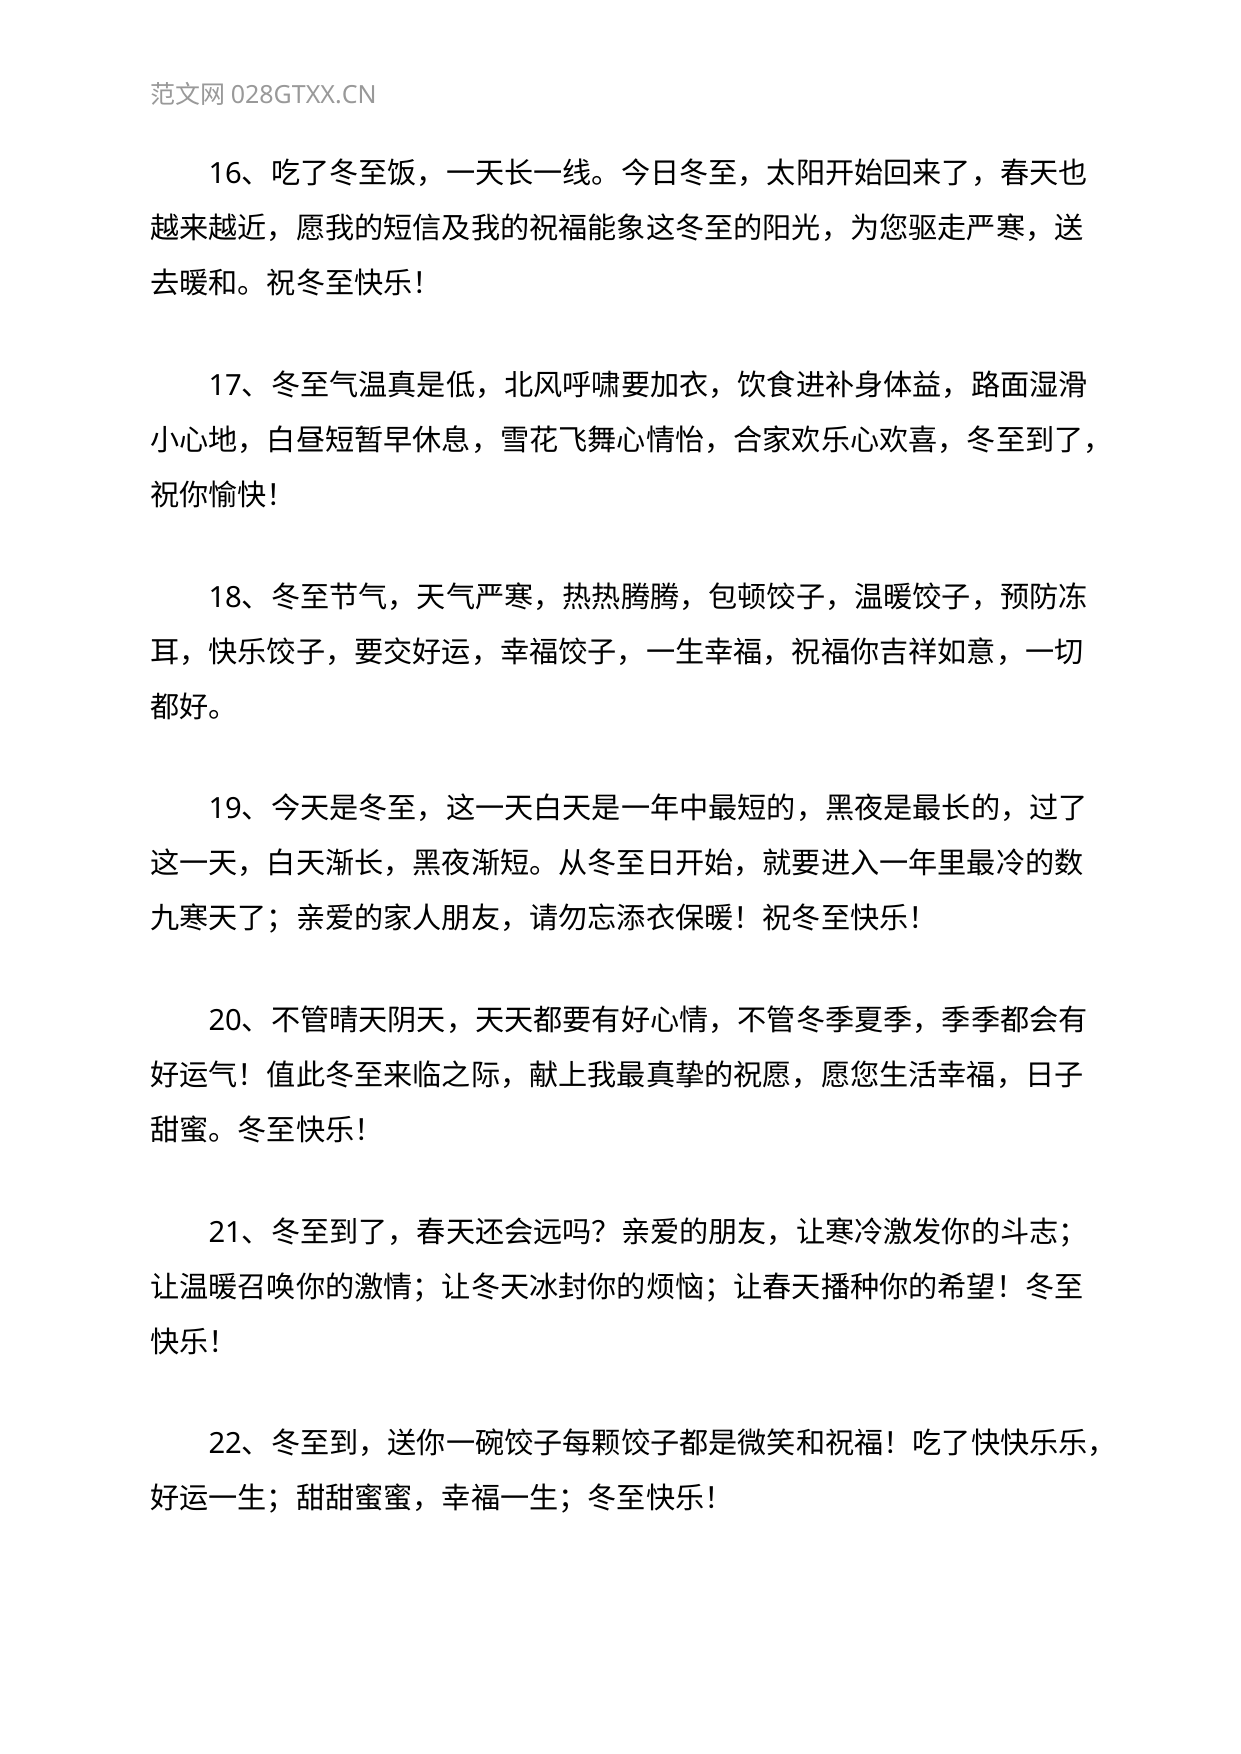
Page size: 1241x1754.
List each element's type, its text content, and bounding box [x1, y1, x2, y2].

text 18、冬至节气，天气严寒，热热腾腾，包顿饺子，温暖饺子，预防冻耳，快乐饺子，要交好运，幸福饺子，一生幸福，祝福你吉祥如意，一切都好。 [150, 573, 1090, 726]
text 21、冬至到了，春天还会远吗？亲爱的朋友，让寒冷激发你的斗志；让温暖召唤你的激情；让冬天冰封你的烦恼；让春天播种你的希望！冬至快乐！ [150, 1208, 1090, 1361]
text 19、今天是冬至，这一天白天是一年中最短的，黑夜是最长的，过了这一天，白天渐长，黑夜渐短。从冬至日开始，就要进入一年里最冷的数九寒天了；亲爱的家人朋友，请勿忘添衣保暖！祝冬至快乐！ [150, 785, 1090, 937]
text 17、冬至气温真是低，北风呼啸要加衣，饮食进补身体益，路面湿滑小心地，白昼短暂早休息，雪花飞舞心情怡，合家欢乐心欢喜，冬至到了，祝你愉快！ [150, 362, 1090, 514]
text 22、冬至到，送你一碗饺子每颗饺子都是微笑和祝福！吃了快快乐乐，好运一生；甜甜蜜蜜，幸福一生；冬至快乐！ [150, 1420, 1090, 1517]
text 20、不管晴天阴天，天天都要有好心情，不管冬季夏季，季季都会有好运气！值此冬至来临之际，献上我最真挚的祝愿，愿您生活幸福，日子甜蜜。冬至快乐！ [150, 997, 1090, 1149]
text 16、吃了冬至饭，一天长一线。今日冬至，太阳开始回来了，春天也越来越近，愿我的短信及我的祝福能象这冬至的阳光，为您驱走严寒，送去暖和。祝冬至快乐！ [150, 150, 1090, 302]
